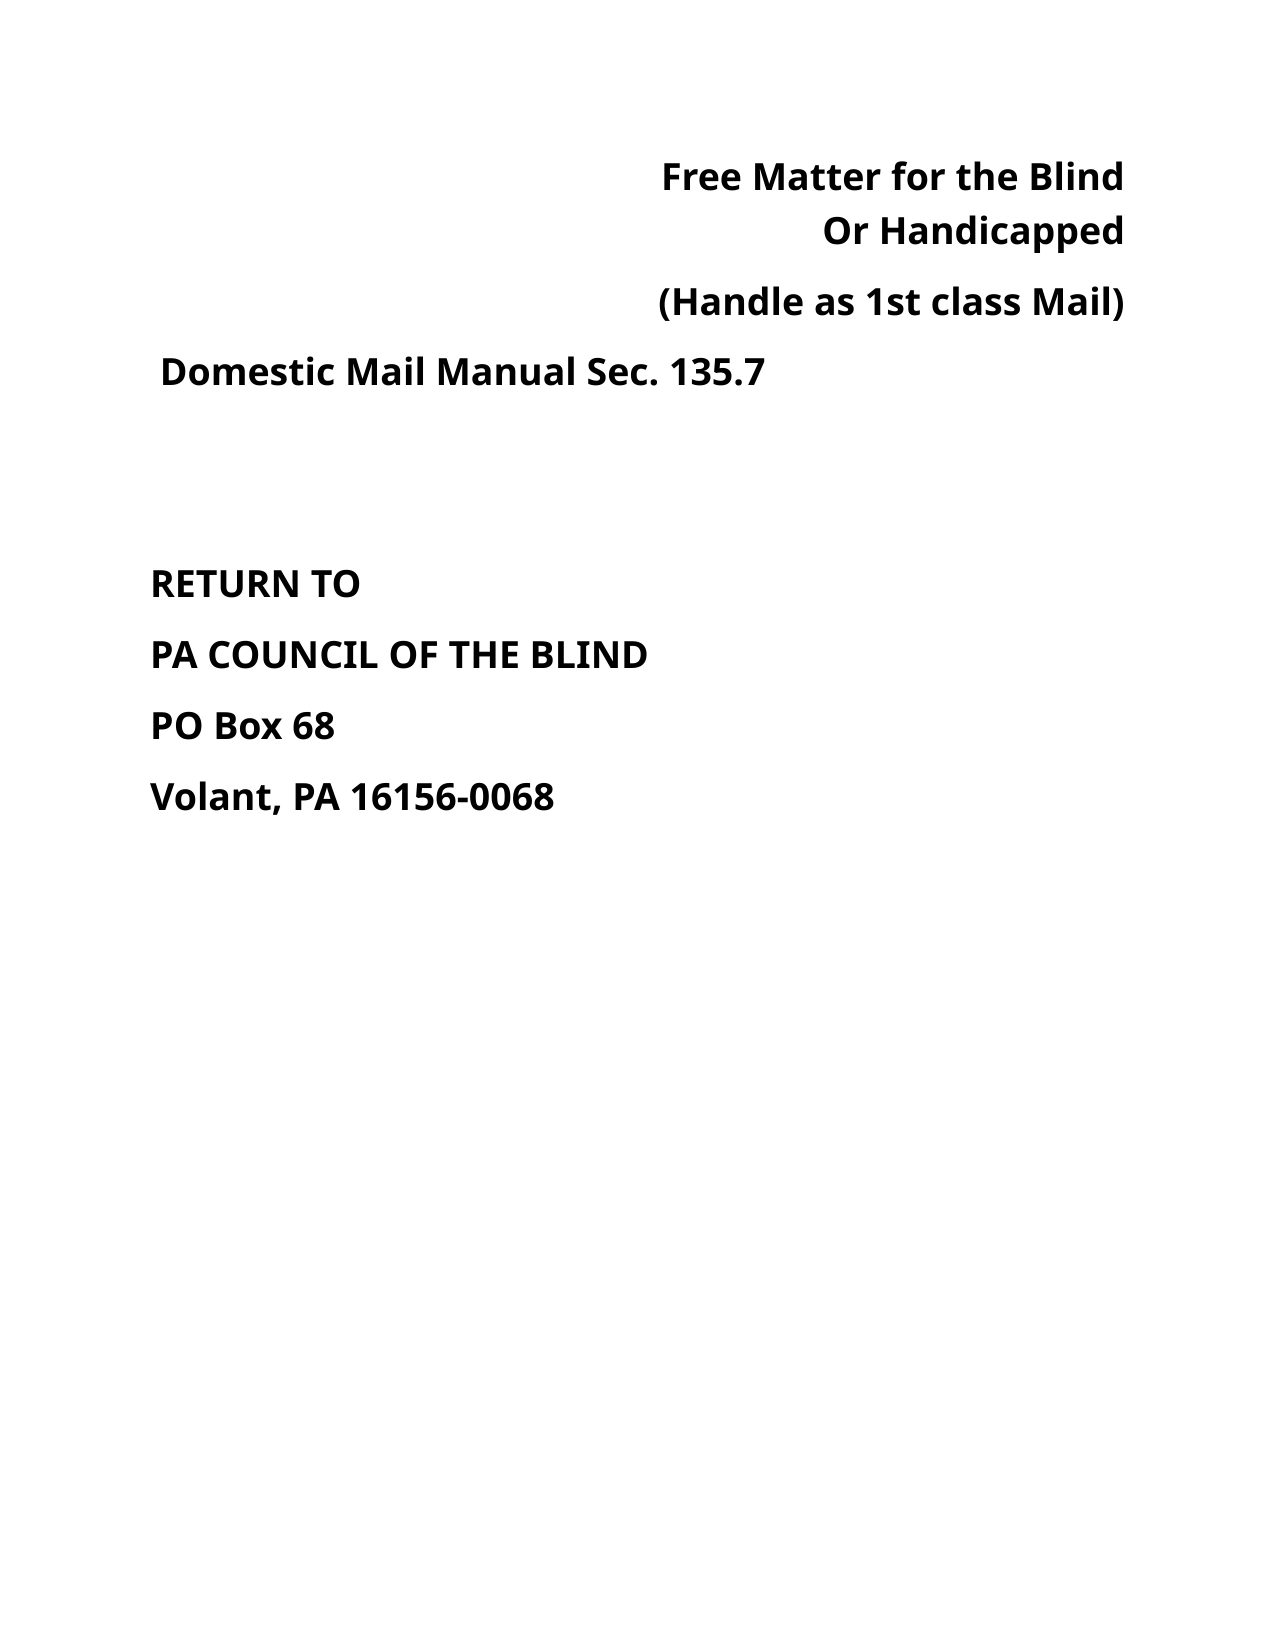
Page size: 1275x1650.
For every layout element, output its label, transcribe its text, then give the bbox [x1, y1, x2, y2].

text RETURN TO [150, 558, 1125, 609]
text Domestic Mail Manual Sec. 135.7 [150, 346, 1125, 397]
text PO Box 68 [150, 699, 1125, 750]
text Volant, PA 16156-0068 [150, 770, 1125, 821]
text (Handle as 1st class Mail) [150, 275, 1125, 326]
text PA COUNCIL OF THE BLIND [150, 628, 1125, 679]
text Free Matter for the Blind Or Handicapped [150, 150, 1125, 255]
